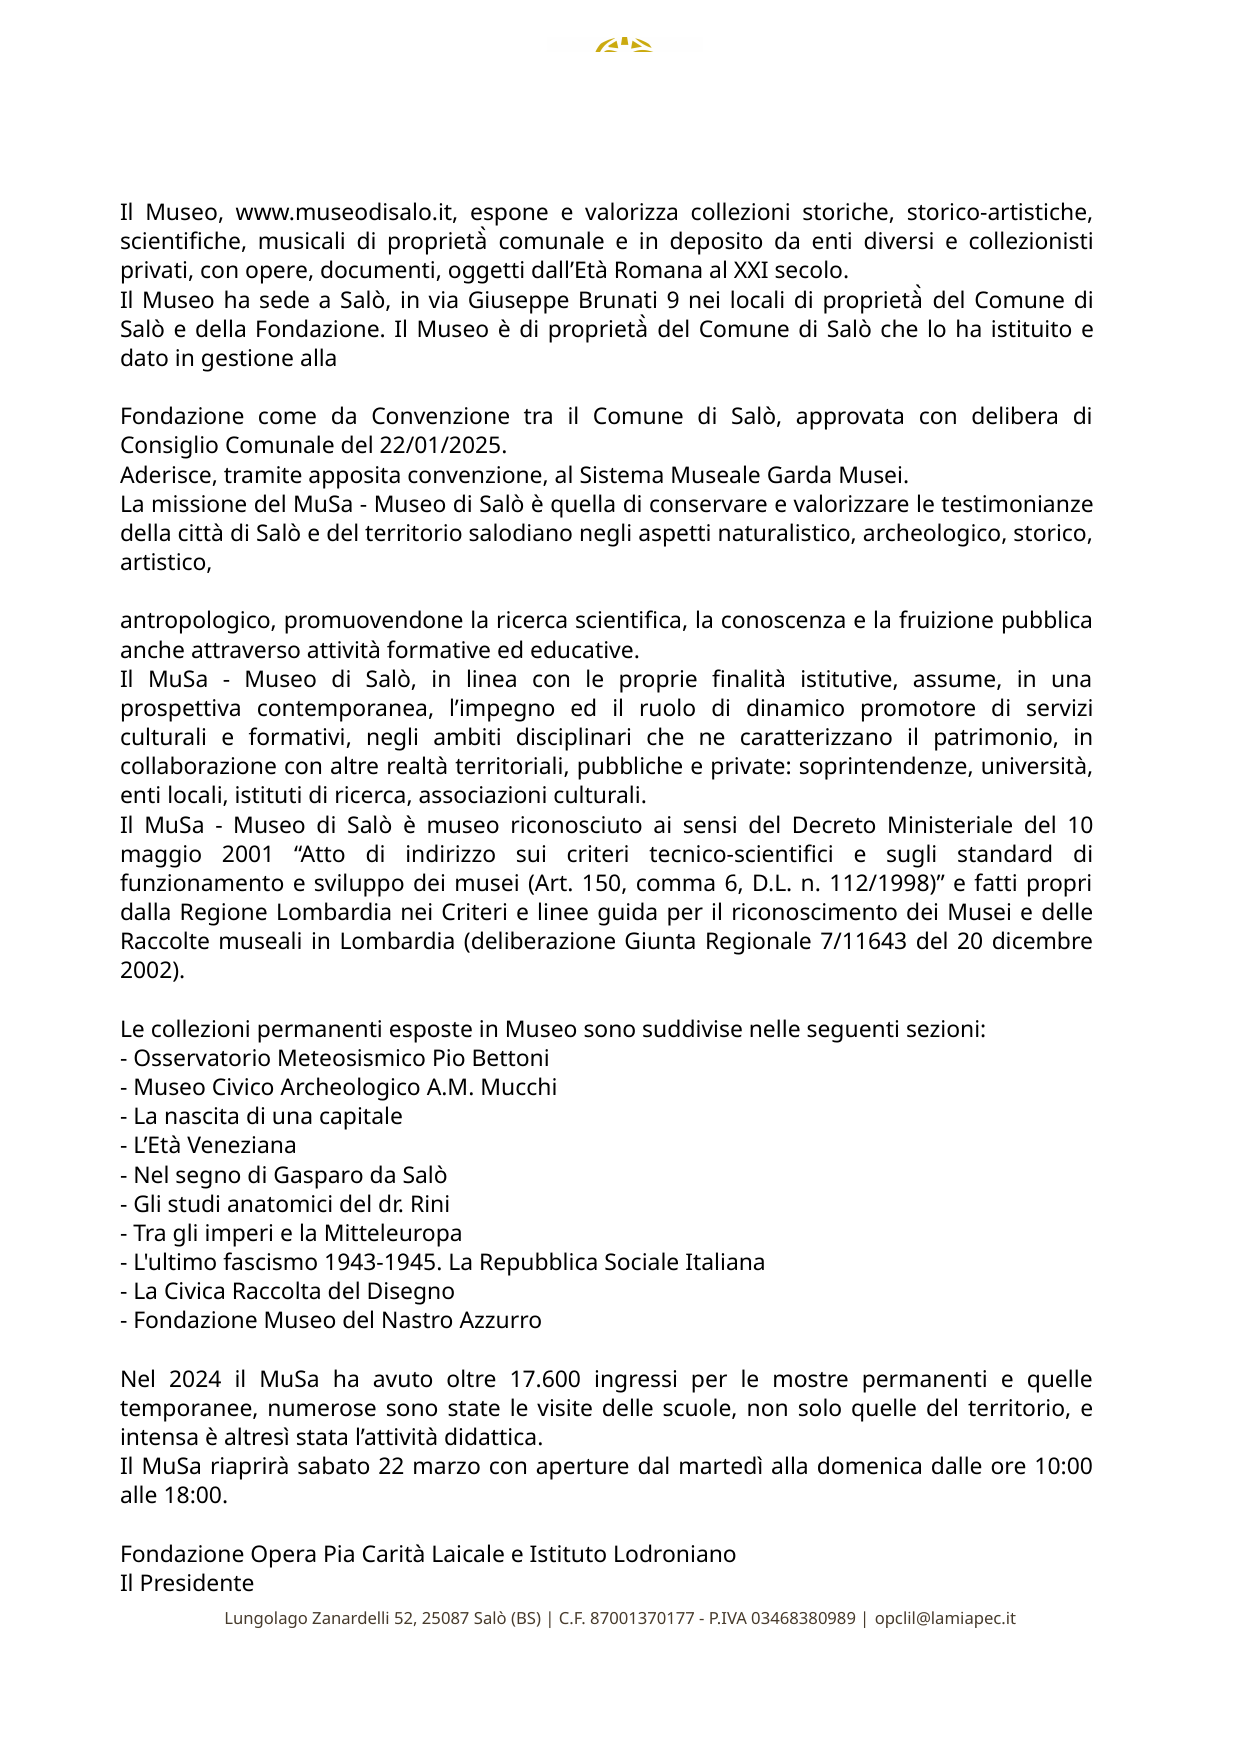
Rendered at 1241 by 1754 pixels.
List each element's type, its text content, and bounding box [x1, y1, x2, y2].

text Il Presidente [120, 1568, 1094, 1597]
text - L’Età Veneziana [120, 1131, 1094, 1160]
text Il MuSa riaprirà sabato 22 marzo con aperture dal martedì alla domenica dalle ore 10:00 alle 18:00. [120, 1451, 1094, 1510]
text - L'ultimo fascismo 1943-1945. La Repubblica Sociale Italiana [120, 1247, 1094, 1276]
text Nel 2024 il MuSa ha avuto oltre 17.600 ingressi per le mostre permanenti e quelle temporanee, numerose sono state le visite delle scuole, non solo quelle del territorio, e intensa è altresì stata l’attività didattica. [120, 1364, 1094, 1451]
text Il MuSa - Museo di Salò è museo riconosciuto ai sensi del Decreto Ministeriale del 10 maggio 2001 “Atto di indirizzo sui criteri tecnico-scientifici e sugli standard di funzionamento e sviluppo dei musei (Art. 150, comma 6, D.L. n. 112/1998)” e fatti propri dalla Regione Lombardia nei Criteri e linee guida per il riconoscimento dei Musei e delle Raccolte museali in Lombardia (deliberazione Giunta Regionale 7/11643 del 20 dicembre 2002). [120, 810, 1094, 985]
text Le collezioni permanenti esposte in Museo sono suddivise nelle seguenti sezioni: [120, 1014, 1094, 1043]
text - Fondazione Museo del Nastro Azzurro [120, 1306, 1094, 1335]
text Il Museo, www.museodisalo.it, espone e valorizza collezioni storiche, storico-artistiche, scientifiche, musicali di proprietà̀ comunale e in deposito da enti diversi e collezionisti privati, con opere, documenti, oggetti dall’Età Romana al XXI secolo. [120, 139, 1094, 285]
text - La nascita di una capitale [120, 1101, 1094, 1131]
text - Osservatorio Meteosismico Pio Bettoni [120, 1043, 1094, 1072]
text antropologico, promuovendone la ricerca scientifica, la conoscenza e la fruizione pubblica anche attraverso attività formative ed educative. [120, 606, 1094, 664]
text Fondazione come da Convenzione tra il Comune di Salò, approvata con delibera di Consiglio Comunale del 22/01/2025. [120, 401, 1094, 460]
text - Museo Civico Archeologico A.M. Mucchi [120, 1072, 1094, 1101]
text - Gli studi anatomici del dr. Rini [120, 1189, 1094, 1218]
text Il Museo ha sede a Salò, in via Giuseppe Brunati 9 nei locali di proprietà̀ del Comune di Salò e della Fondazione. Il Museo è di proprietà̀ del Comune di Salò che lo ha istituito e dato in gestione alla [120, 285, 1094, 372]
text Fondazione Opera Pia Carità Laicale e Istituto Lodroniano [120, 1539, 1094, 1568]
text - Nel segno di Gasparo da Salò [120, 1160, 1094, 1189]
text Il MuSa - Museo di Salò, in linea con le proprie finalità istitutive, assume, in una prospettiva contemporanea, l’impegno ed il ruolo di dinamico promotore di servizi culturali e formativi, negli ambiti disciplinari che ne caratterizzano il patrimonio, in collaborazione con altre realtà territoriali, pubbliche e private: soprintendenze, università, enti locali, istituti di ricerca, associazioni culturali. [120, 664, 1094, 810]
text La missione del MuSa - Museo di Salò è quella di conservare e valorizzare le testimonianze della città di Salò e del territorio salodiano negli aspetti naturalistico, archeologico, storico, artistico, [120, 489, 1094, 576]
text - Tra gli imperi e la Mitteleuropa [120, 1218, 1094, 1247]
picture [547, 37, 703, 52]
text Aderisce, tramite apposita convenzione, al Sistema Museale Garda Musei. [120, 460, 1094, 489]
text - La Civica Raccolta del Disegno [120, 1276, 1094, 1306]
